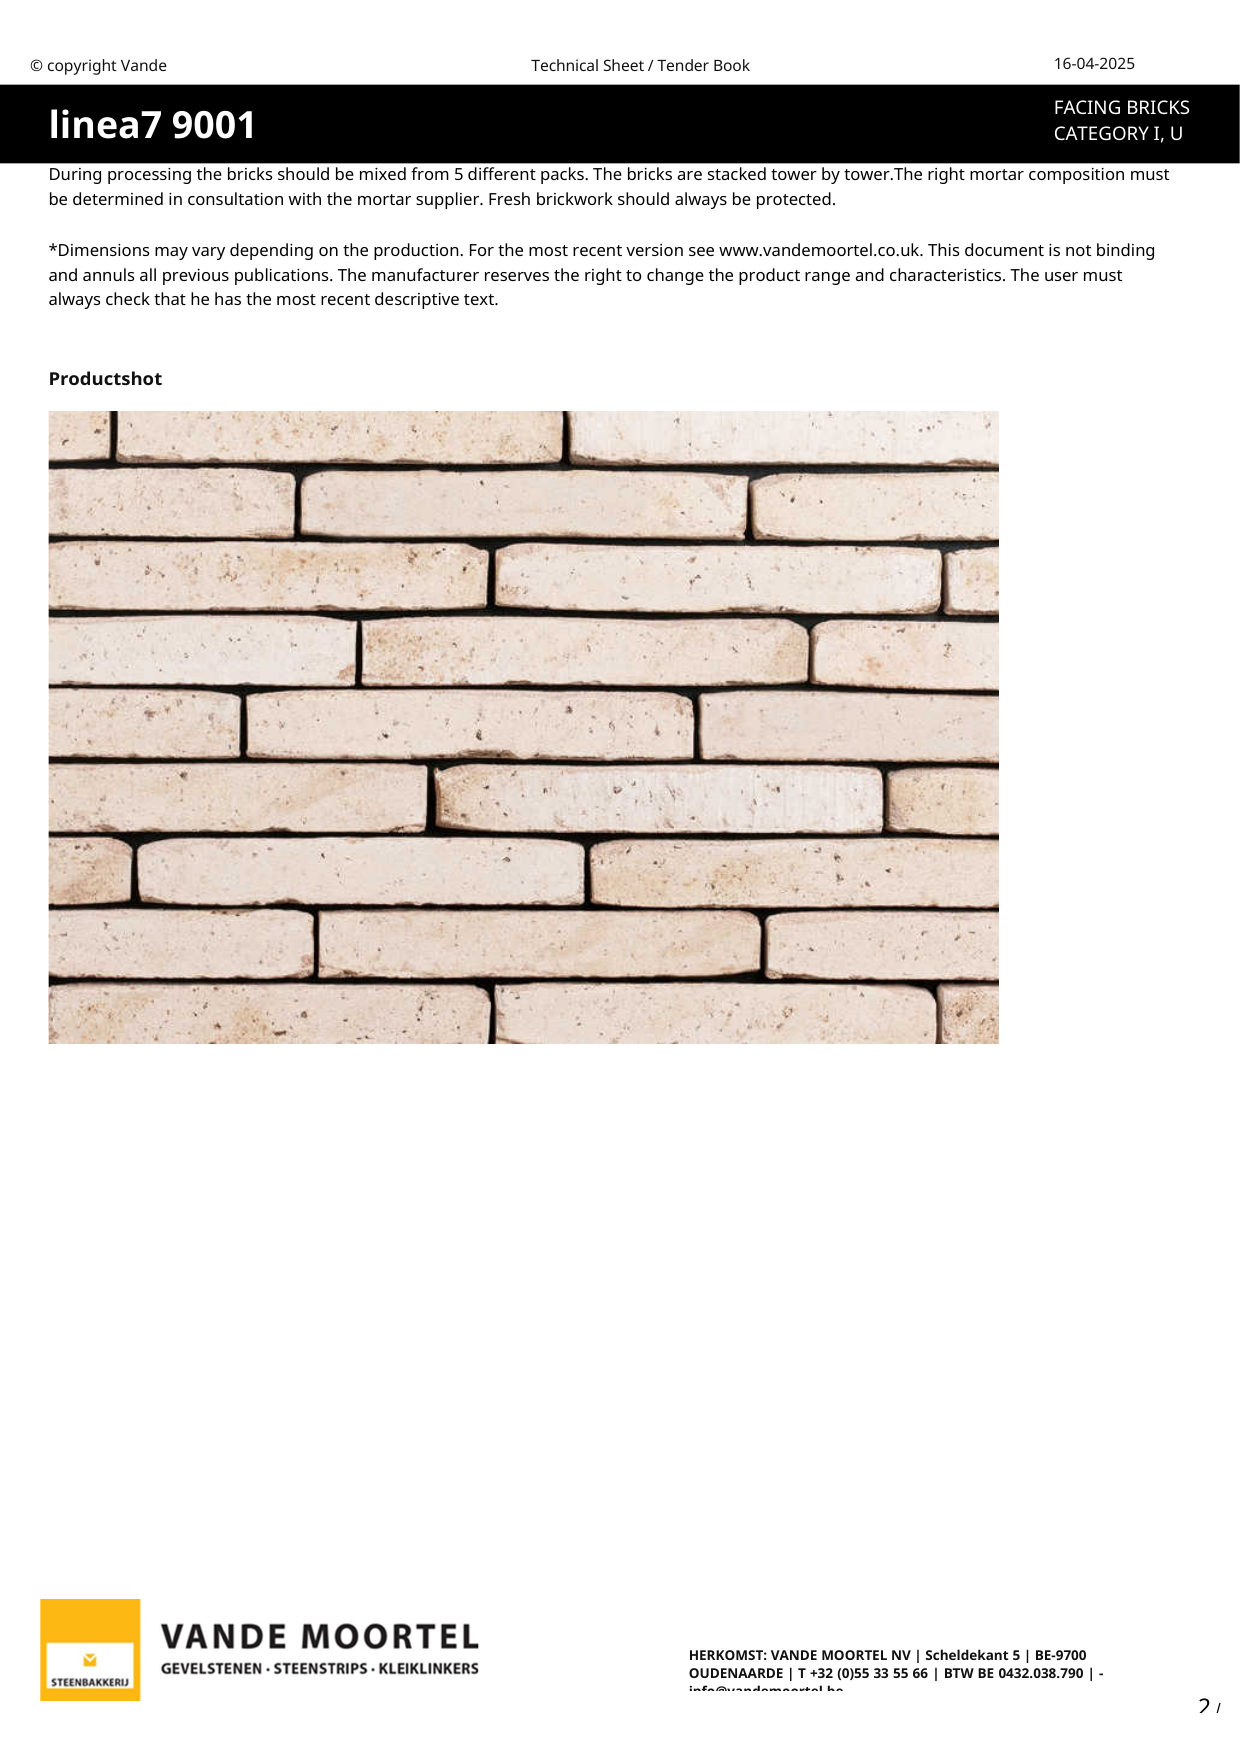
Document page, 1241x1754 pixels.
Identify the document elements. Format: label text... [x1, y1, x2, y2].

text During processing the bricks should be mixed from 5 different packs. The bricks are stacked tower by tower.The right mortar composition must be determined in consultation with the mortar supplier. Fresh brickwork should always be protected. [48, 162, 1177, 210]
text *Dimensions may vary depending on the production. For the most recent version see www.vandemoortel.co.uk. This document is not binding and annuls all previous publications. The manufacturer reserves the right to change the product range and characteristics. The user must always check that he has the most recent descriptive text. [48, 238, 1177, 311]
picture [48, 411, 999, 1044]
picture [40, 1599, 479, 1701]
subtitle Productshot [48, 367, 1240, 391]
